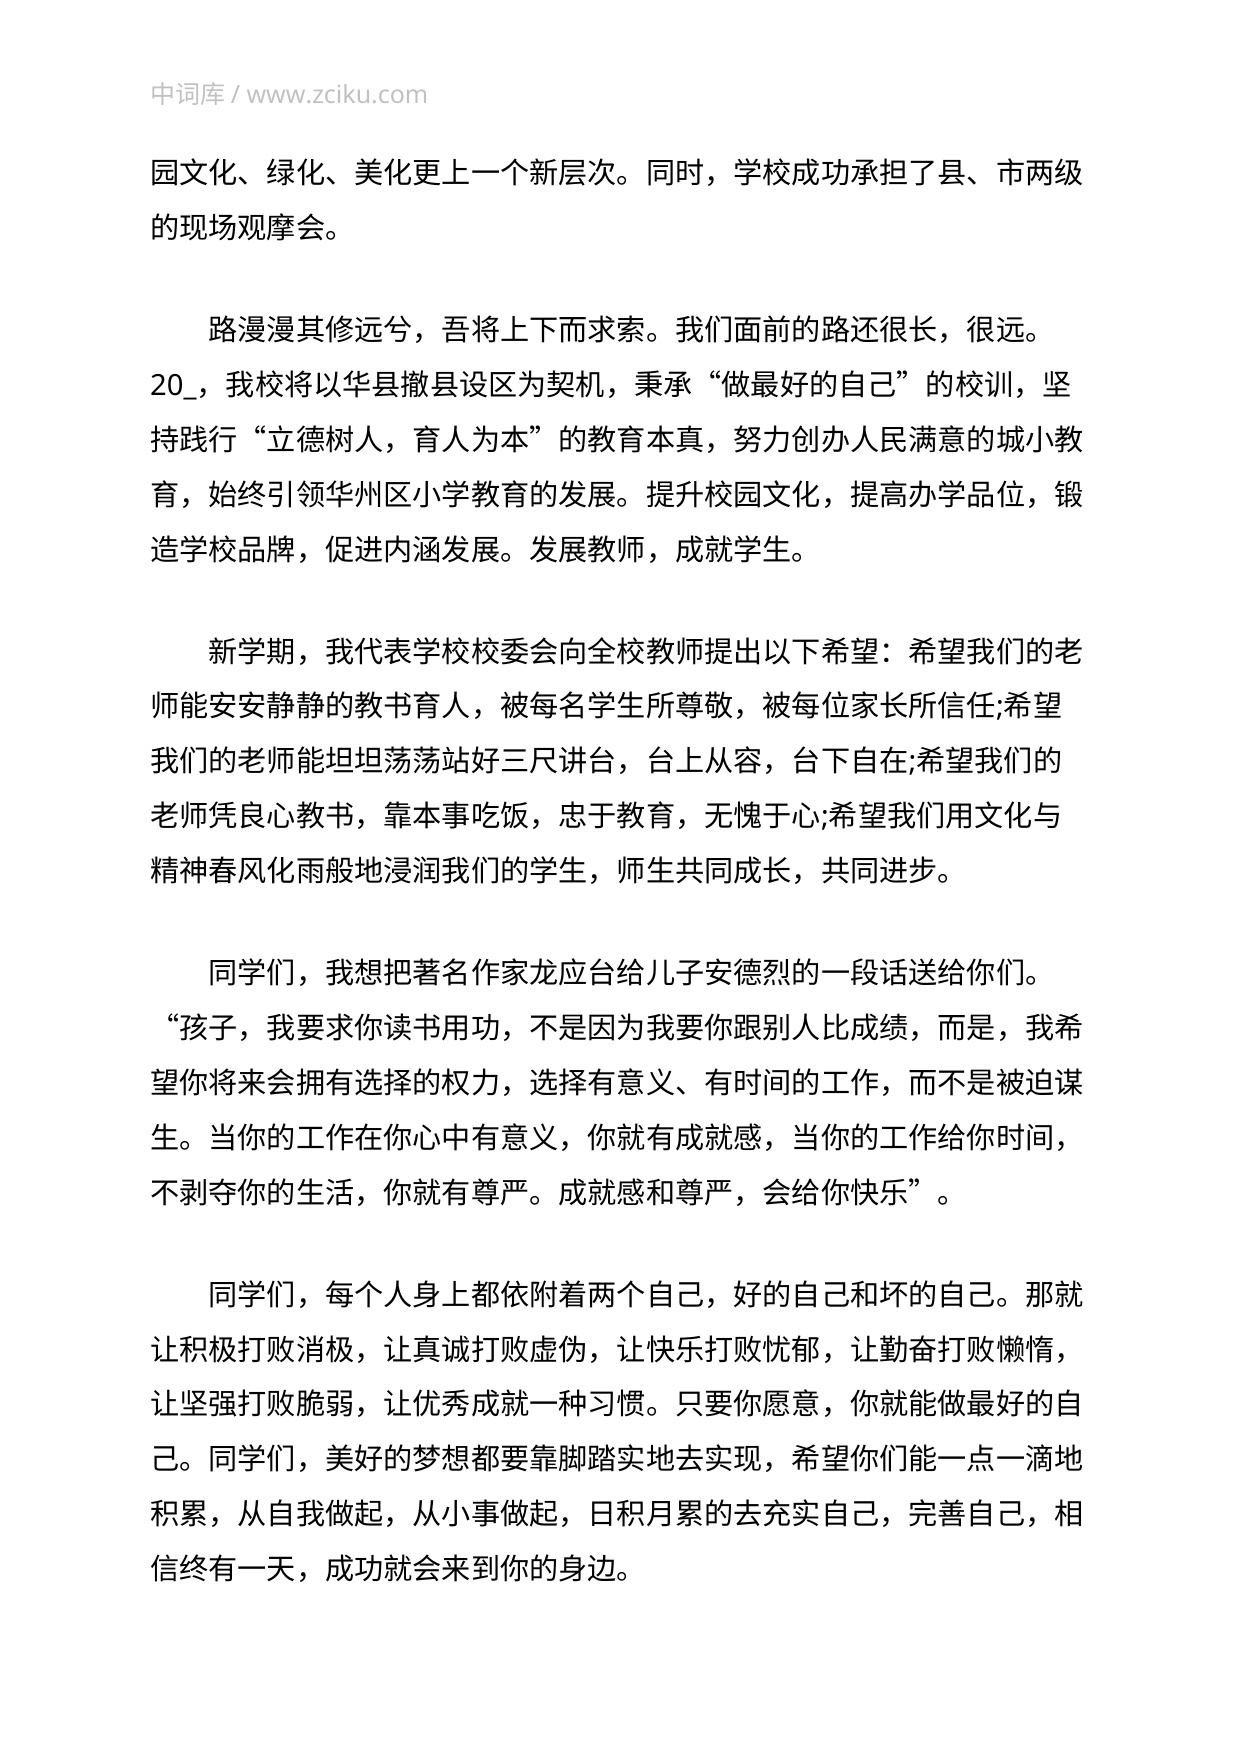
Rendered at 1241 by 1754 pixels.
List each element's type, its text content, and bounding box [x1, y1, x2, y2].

text 同学们，我想把著名作家龙应台给儿子安德烈的一段话送给你们。“孩子，我要求你读书用功，不是因为我要你跟别人比成绩，而是，我希望你将来会拥有选择的权力，选择有意义、有时间的工作，而不是被迫谋生。当你的工作在你心中有意义，你就有成就感，当你的工作给你时间，不剥夺你的生活，你就有尊严。成就感和尊严，会给你快乐”。 [150, 950, 1090, 1212]
text 新学期，我代表学校校委会向全校教师提出以下希望：希望我们的老师能安安静静的教书育人，被每名学生所尊敬，被每位家长所信任;希望我们的老师能坦坦荡荡站好三尺讲台，台上从容，台下自在;希望我们的老师凭良心教书，靠本事吃饭，忠于教育，无愧于心;希望我们用文化与精神春风化雨般地浸润我们的学生，师生共同成长，共同进步。 [150, 628, 1090, 890]
text 路漫漫其修远兮，吾将上下而求索。我们面前的路还很长，很远。20_，我校将以华县撤县设区为契机，秉承“做最好的自己”的校训，坚持践行“立德树人，育人为本”的教育本真，努力创办人民满意的城小教育，始终引领华州区小学教育的发展。提升校园文化，提高办学品位，锻造学校品牌，促进内涵发展。发展教师，成就学生。 [150, 307, 1090, 569]
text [150, 150, 1090, 247]
text 同学们，每个人身上都依附着两个自己，好的自己和坏的自己。那就让积极打败消极，让真诚打败虚伪，让快乐打败忧郁，让勤奋打败懒惰，让坚强打败脆弱，让优秀成就一种习惯。只要你愿意，你就能做最好的自己。同学们，美好的梦想都要靠脚踏实地去实现，希望你们能一点一滴地积累，从自我做起，从小事做起，日积月累的去充实自己，完善自己，相信终有一天，成功就会来到你的身边。 [150, 1271, 1090, 1588]
